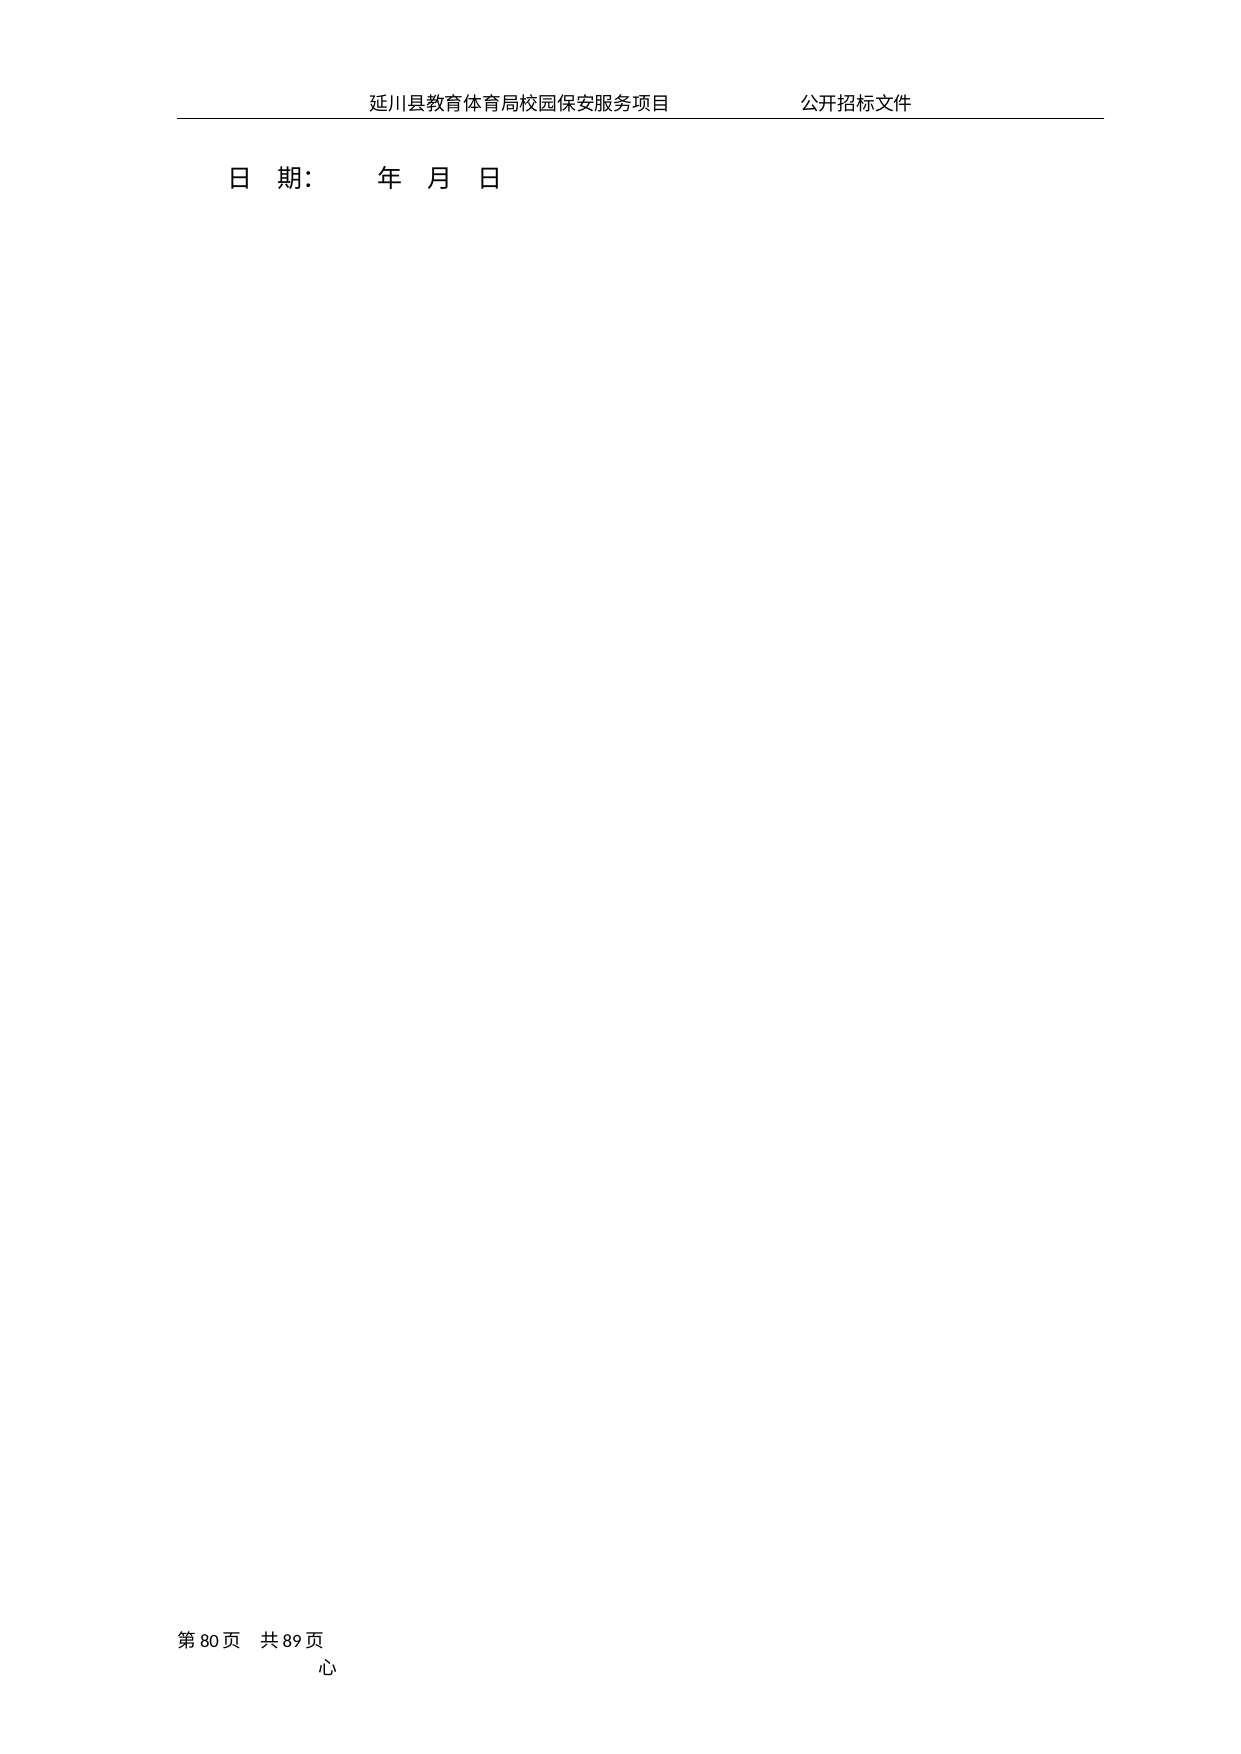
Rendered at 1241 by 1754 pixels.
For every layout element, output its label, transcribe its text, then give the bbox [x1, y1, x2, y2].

text 日 期： 年 月 日 [177, 155, 1104, 199]
